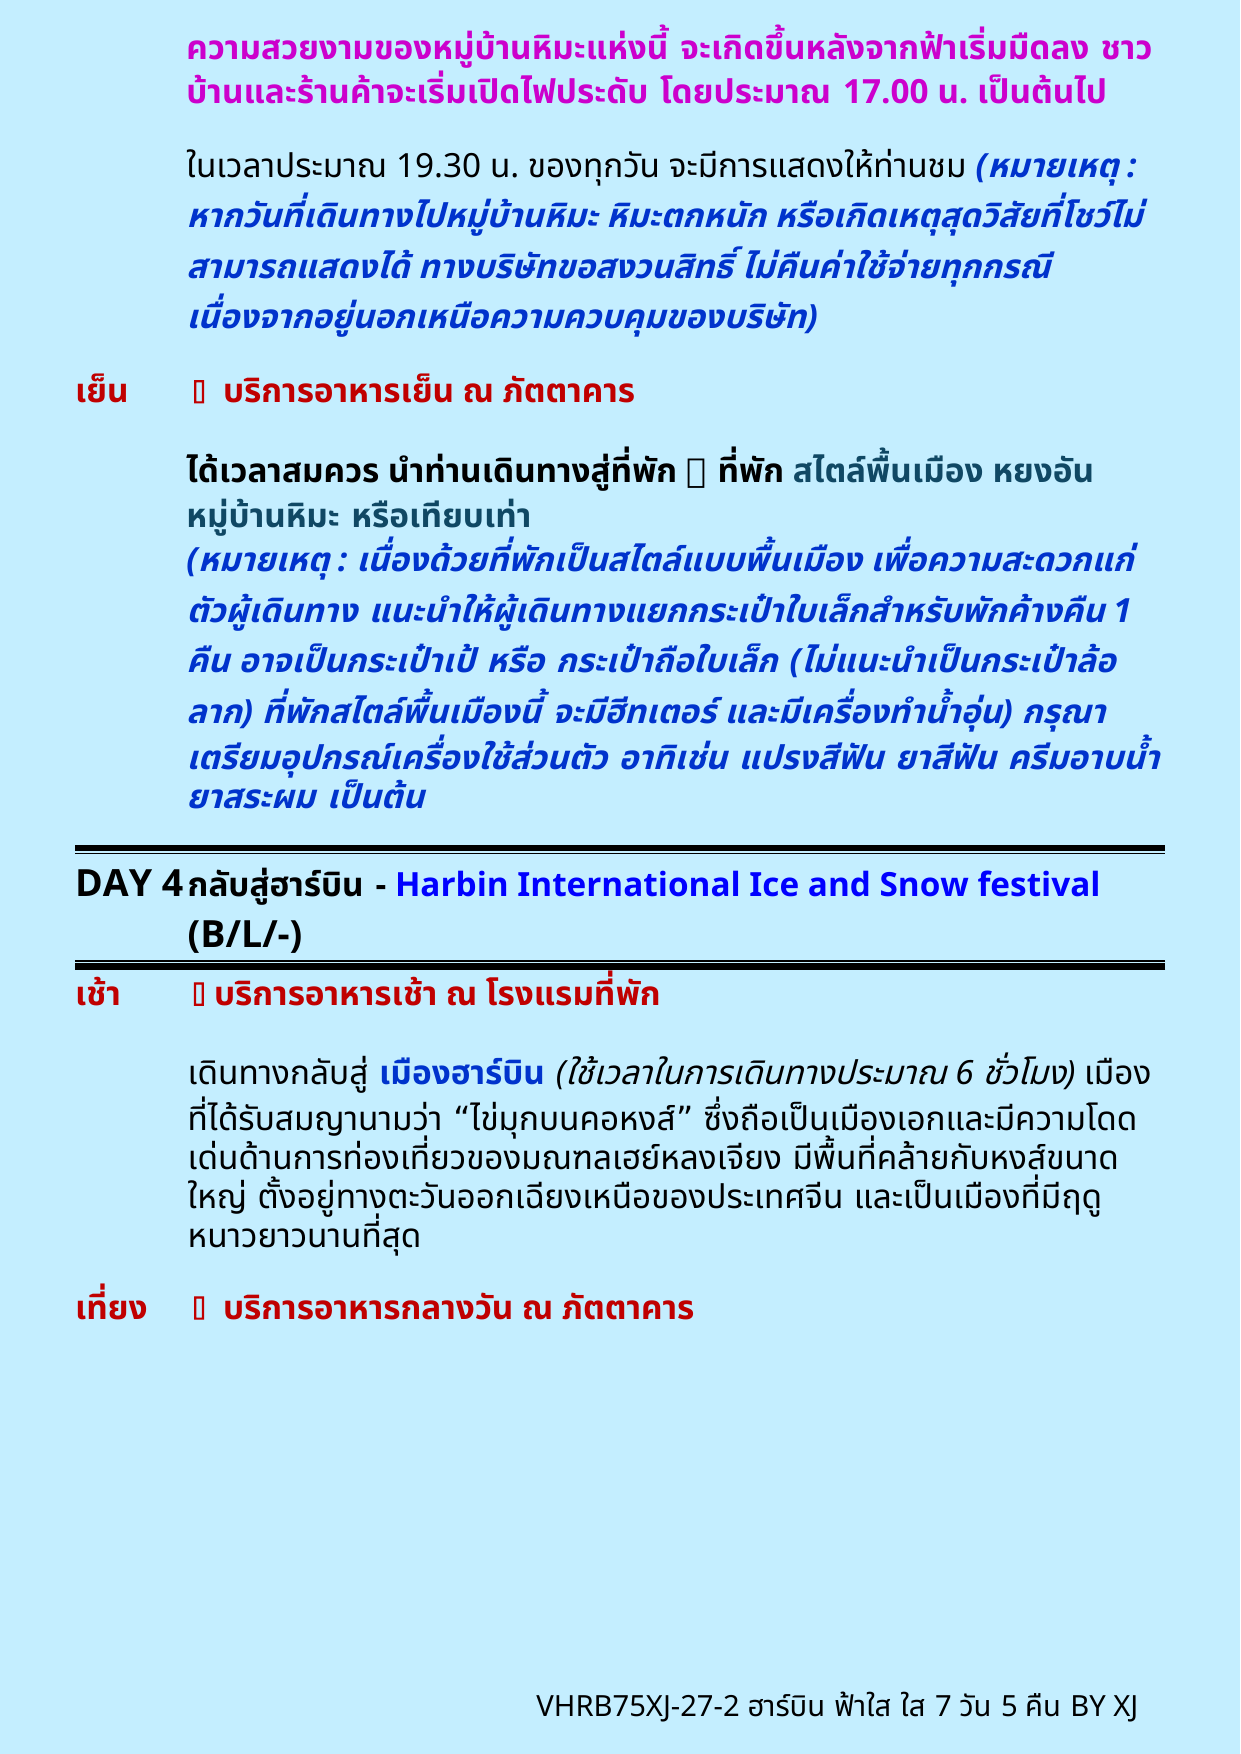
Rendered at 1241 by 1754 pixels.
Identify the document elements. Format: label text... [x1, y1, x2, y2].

text เที่ยง บริการอาหารกลางวัน ณ ภัตตาคาร [75, 1284, 1165, 1334]
text เช้า บริการอาหารเช้า ณ โรงแรมที่พัก [75, 970, 1165, 1020]
text (หมายเหตุ : เนื่องด้วยที่พักเป็นสไตล์แบบพื้นเมือง เพื่อความสะดวกแก่ตัวผู้เดินทาง แนะนำให้ผู้เดินทางแยกกระเป๋าใบเล็กสำหรับพักค้างคืน 1 คืน อาจเป็นกระเป๋าเป้ หรือ กระเป๋าถือใบเล็ก (ไม่แนะนำเป็นกระเป๋าล้อลาก) ที่พักสไตล์พื้นเมืองนี้ จะมีฮีทเตอร์ และมีเครื่องทำน้ำอุ่น) กรุณาเตรียมอุปกรณ์เครื่องใช้ส่วนตัว อาทิเช่น แปรงสีฟัน ยาสีฟัน ครีมอาบน้ำ ยาสระผม เป็นต้น [75, 536, 1165, 816]
text DAY 4 กลับสู่ฮาร์บิน - Harbin International Ice and Snow festival (B/L/-) [75, 854, 1165, 960]
text เดินทางกลับสู่ เมืองฮาร์บิน (ใช้เวลาในการเดินทางประมาณ 6 ชั่วโมง) เมืองที่ได้รับสมญานามว่า “ไข่มุกบนคอหงส์” ซึ่งถือเป็นเมืองเอกและมีความโดดเด่นด้านการท่องเที่ยวของมณฑลเฮย์หลงเจียง มีพื้นที่คล้ายกับหงส์ขนาดใหญ่ ตั้งอยู่ทางตะวันออกเฉียงเหนือของประเทศจีน และเป็นเมืองที่มีฤดูหนาวยาวนานที่สุด [187, 1049, 1165, 1255]
text ในเวลาประมาณ 19.30 น. ของทุกวัน จะมีการแสดงให้ท่านชม (หมายเหตุ : หากวันที่เดินทางไปหมู่บ้านหิมะ หิมะตกหนัก หรือเกิดเหตุสุดวิสัยที่โชว์ไม่สามารถแสดงได้ ทางบริษัทขอสงวนสิทธิ์ ไม่คืนค่าใช้จ่ายทุกกรณี เนื่องจากอยู่นอกเหนือความควบคุมของบริษัท) [75, 142, 1165, 339]
text ได้เวลาสมควร นำท่านเดินทางสู่ที่พัก ที่พัก สไตล์พื้นเมือง หยงอัน หมู่บ้านหิมะ หรือเทียบเท่า [75, 447, 1165, 536]
text เย็น บริการอาหารเย็น ณ ภัตตาคาร [75, 367, 1165, 418]
text ความสวยงามของหมู่บ้านหิมะแห่งนี้ จะเกิดขึ้นหลังจากฟ้าเริ่มมืดลง ชาวบ้านและร้านค้าจะเริ่มเปิดไฟประดับ โดยประมาณ 17.00 น. เป็นต้นไป [75, 29, 1165, 113]
